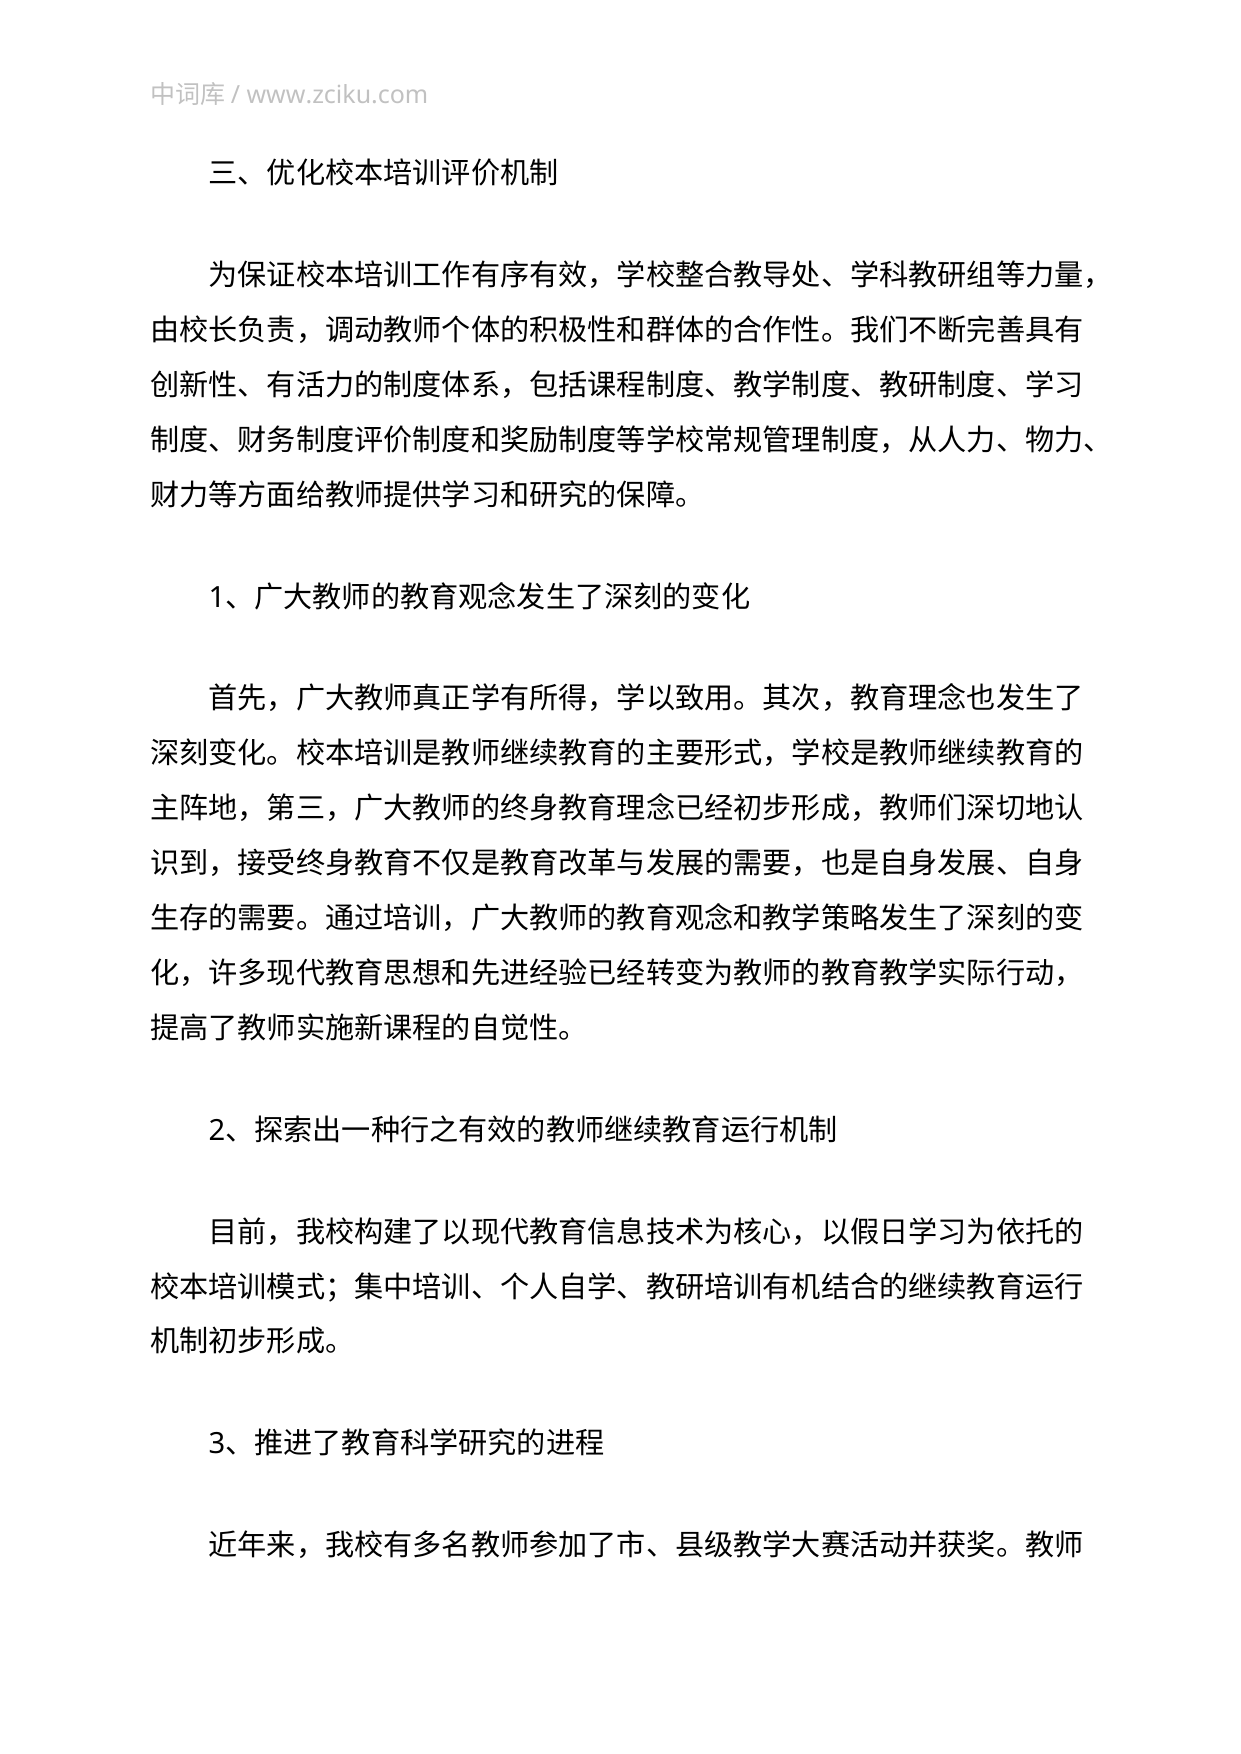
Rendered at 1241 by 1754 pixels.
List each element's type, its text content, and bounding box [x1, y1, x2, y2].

text 三、优化校本培训评价机制 [150, 150, 1090, 192]
text 1、广大教师的教育观念发生了深刻的变化 [150, 573, 1090, 616]
text 为保证校本培训工作有序有效，学校整合教导处、学科教研组等力量，由校长负责，调动教师个体的积极性和群体的合作性。我们不断完善具有创新性、有活力的制度体系，包括课程制度、教学制度、教研制度、学习制度、财务制度评价制度和奖励制度等学校常规管理制度，从人力、物力、财力等方面给教师提供学习和研究的保障。 [150, 252, 1090, 514]
text 2、探索出一种行之有效的教师继续教育运行机制 [150, 1106, 1090, 1149]
text 3、推进了教育科学研究的进程 [150, 1420, 1090, 1462]
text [150, 1522, 1090, 1564]
text 目前，我校构建了以现代教育信息技术为核心，以假日学习为依托的校本培训模式；集中培训、个人自学、教研培训有机结合的继续教育运行机制初步形成。 [150, 1208, 1090, 1360]
text 首先，广大教师真正学有所得，学以致用。其次，教育理念也发生了深刻变化。校本培训是教师继续教育的主要形式，学校是教师继续教育的主阵地，第三，广大教师的终身教育理念已经初步形成，教师们深切地认识到，接受终身教育不仅是教育改革与发展的需要，也是自身发展、自身生存的需要。通过培训，广大教师的教育观念和教学策略发生了深刻的变化，许多现代教育思想和先进经验已经转变为教师的教育教学实际行动，提高了教师实施新课程的自觉性。 [150, 675, 1090, 1047]
